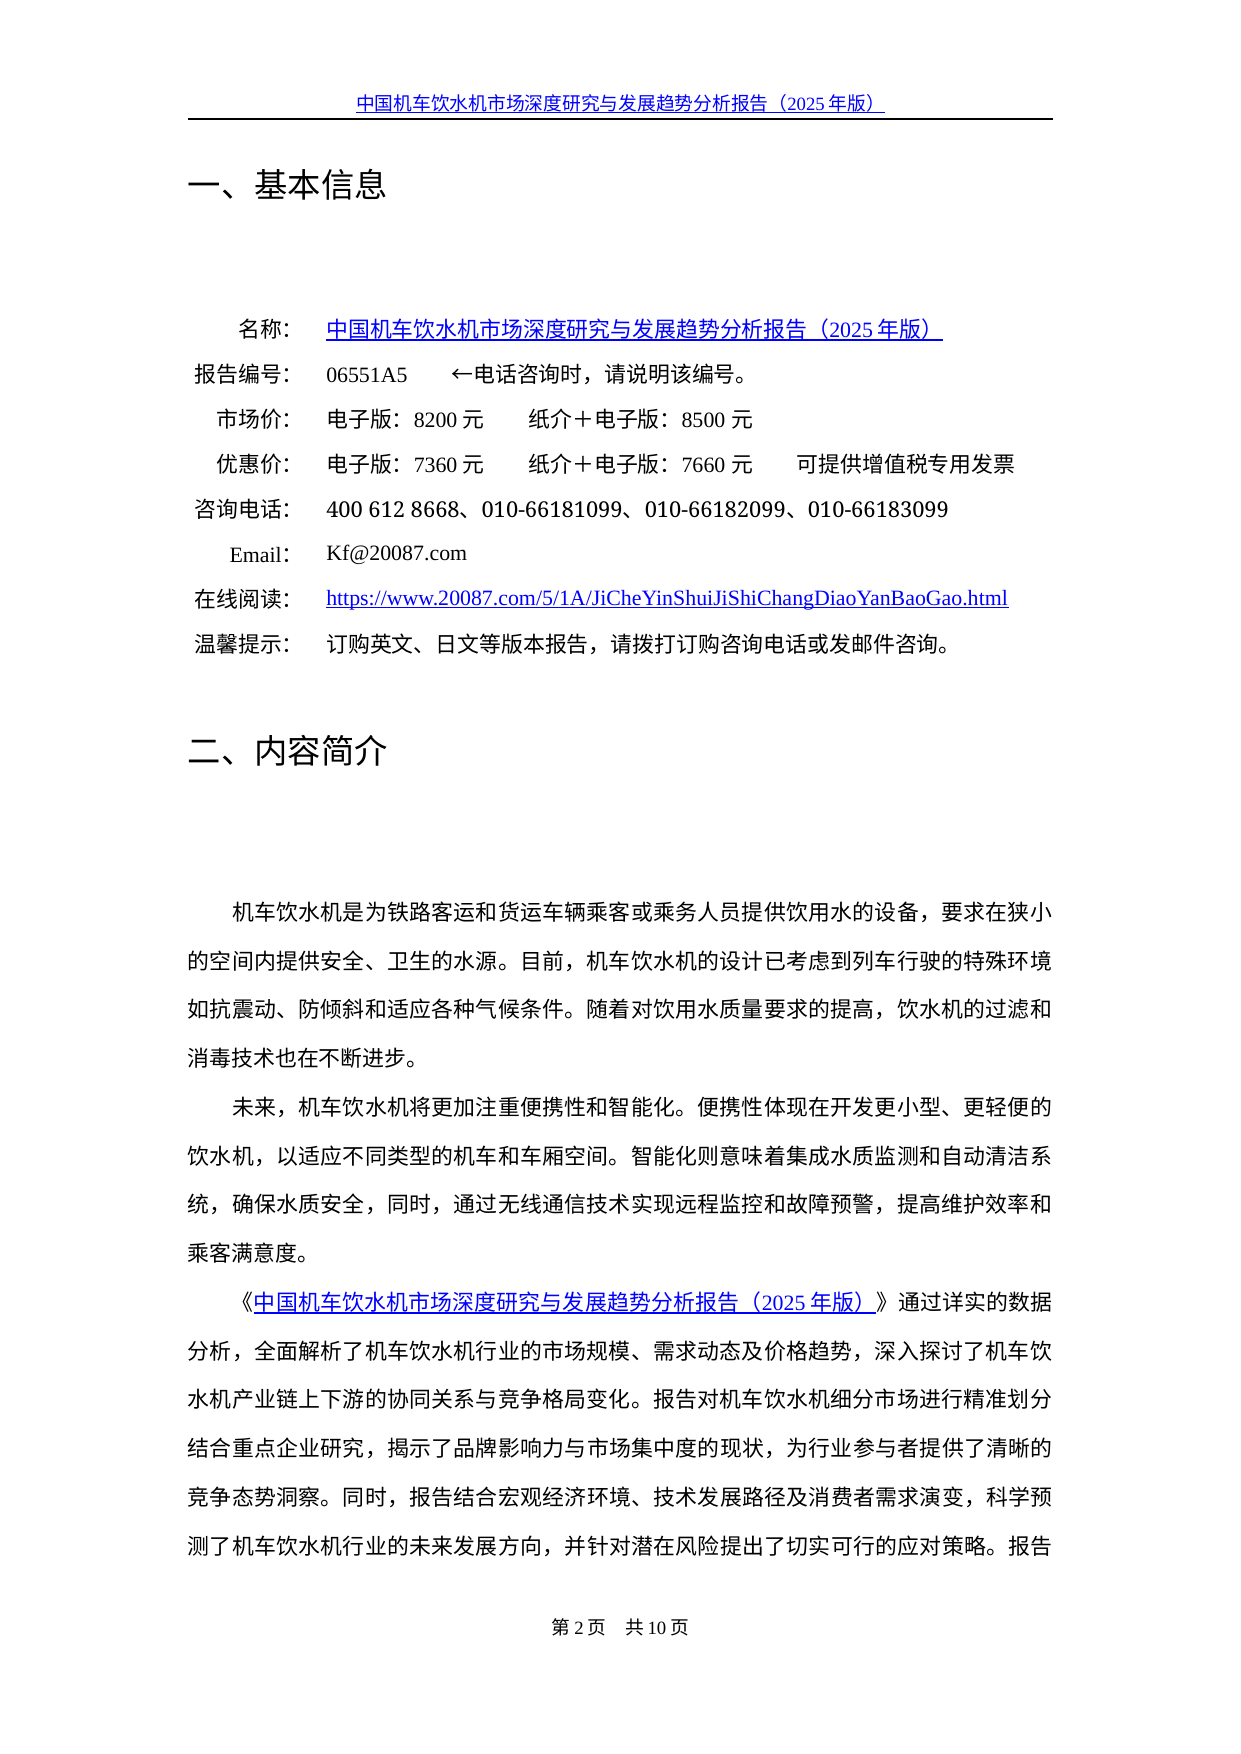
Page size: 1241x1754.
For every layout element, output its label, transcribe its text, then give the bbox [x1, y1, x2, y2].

table_cell 温馨提示： [167, 627, 315, 672]
table_cell 优惠价： [167, 447, 315, 492]
table_cell [315, 582, 1073, 627]
table_cell Email： [167, 537, 315, 582]
table_cell 报告编号： [167, 357, 315, 402]
table_cell 订购英文、日文等版本报告，请拨打订购咨询电话或发邮件咨询。 [315, 627, 1073, 672]
table_header 名称： [167, 312, 315, 357]
table_cell 06551A5 ←电话咨询时，请说明该编号。 [315, 357, 1073, 402]
table_cell 电子版：7360 元 纸介＋电子版：7660 元 可提供增值税专用发票 [315, 447, 1073, 492]
table_cell 电子版：8200 元 纸介＋电子版：8500 元 [315, 402, 1073, 447]
table_cell 在线阅读： [167, 582, 315, 627]
table_cell 市场价： [167, 402, 315, 447]
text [187, 894, 1053, 1561]
title 一、基本信息 [187, 150, 1053, 215]
table_cell 400 612 8668、010-66181099、010-66182099、010-66183099 [315, 492, 1073, 537]
title 二、内容简介 [187, 717, 1053, 782]
table_header 中国机车饮水机市场深度研究与发展趋势分析报告（2025年版） [315, 312, 1073, 357]
table_cell 咨询电话： [167, 492, 315, 537]
table_cell Kf@20087.com [315, 537, 1073, 582]
